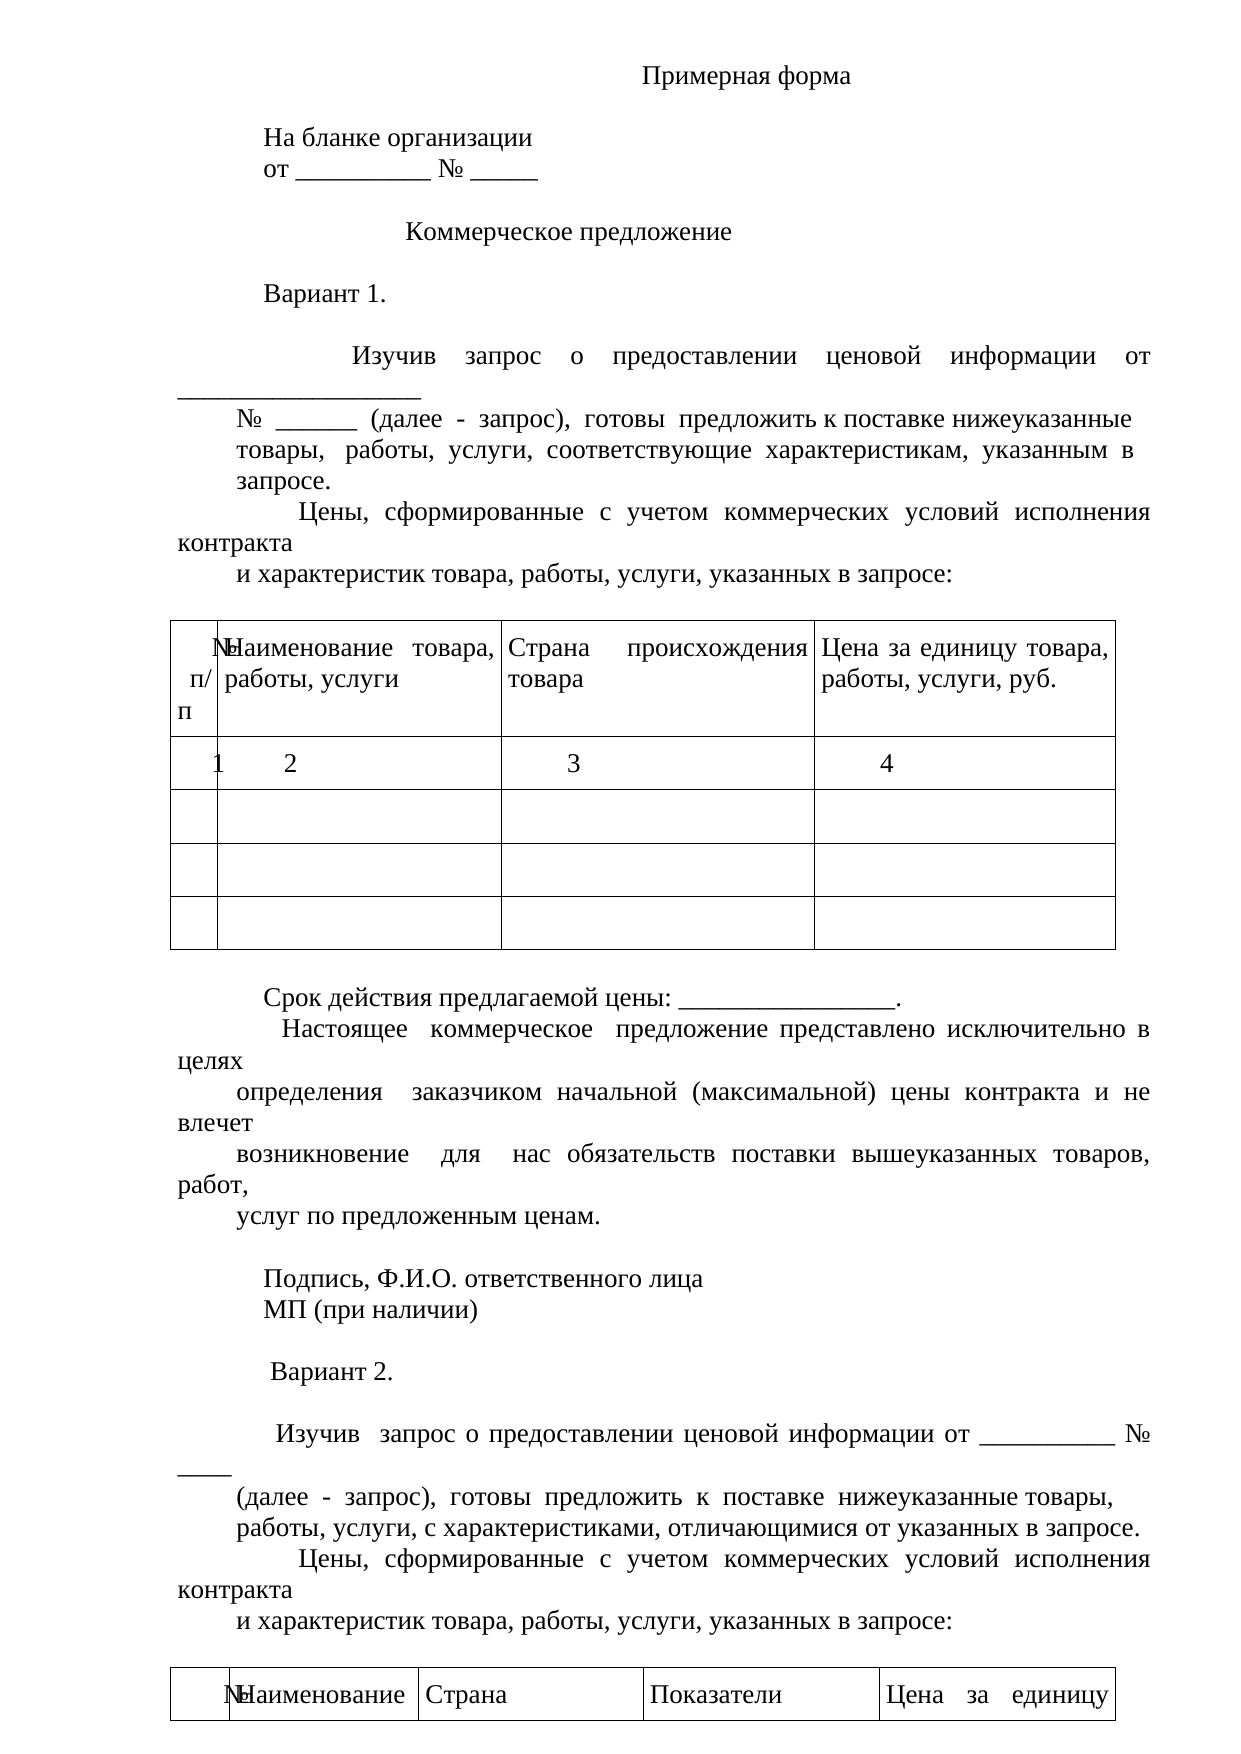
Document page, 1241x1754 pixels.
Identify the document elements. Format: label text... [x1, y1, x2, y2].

text Подпись, Ф.И.О. ответственного лица [177, 1262, 1152, 1293]
text Настоящее коммерческое предложение представлено исключительно в целях [177, 1013, 1152, 1075]
text Примерная форма [177, 59, 1152, 90]
text Цены, сформированные с учетом коммерческих условий исполнения контракта [177, 495, 1152, 557]
table_cell [502, 790, 814, 842]
text работы, услуги, с характеристиками, отличающимися от указанных в запросе. [177, 1511, 1152, 1542]
table_cell [171, 844, 217, 896]
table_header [880, 1668, 1115, 1720]
table_header Наименование товара, работы, услуги [218, 621, 501, 736]
text и характеристик товара, работы, услуги, указанных в запросе: [177, 1604, 1152, 1636]
text Изучив запрос о предоставлении ценовой информации от __________ № ____ [177, 1417, 1152, 1480]
text запросе. [177, 464, 1152, 495]
text услуг по предложенным ценам. [177, 1199, 1152, 1231]
text товары, работы, услуги, соответствующие характеристикам, указанным в [177, 433, 1152, 464]
table_cell [502, 844, 814, 896]
table_cell 2 [218, 737, 501, 789]
text Коммерческое предложение [177, 215, 1152, 246]
table_header № п/п [171, 621, 217, 736]
text Цены, сформированные с учетом коммерческих условий исполнения контракта [177, 1542, 1152, 1604]
table_header № п/п [171, 1668, 229, 1720]
table_cell [218, 844, 501, 896]
table_cell 4 [815, 737, 1115, 789]
table_cell 3 [502, 737, 814, 789]
table_cell [815, 790, 1115, 842]
text Вариант 1. [177, 277, 1152, 308]
table_cell [171, 790, 217, 842]
text Срок действия предлагаемой цены: ________________. [177, 981, 1152, 1013]
table_cell 1 [171, 737, 217, 789]
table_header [230, 1668, 418, 1720]
table_header Страна происхождения товара [502, 621, 814, 736]
table_cell [171, 897, 217, 949]
text На бланке организации [177, 121, 1152, 153]
text определения заказчиком начальной (максимальной) цены контракта и не влечет [177, 1075, 1152, 1137]
table_cell [815, 897, 1115, 949]
text Вариант 2. [177, 1355, 1152, 1386]
text Изучив запрос о предоставлении ценовой информации от __________________ [177, 339, 1152, 402]
text от __________ № _____ [177, 153, 1152, 184]
text МП (при наличии) [177, 1293, 1152, 1324]
table_header Цена за единицу товара, работы, услуги, руб. [815, 621, 1115, 736]
text (далее - запрос), готовы предложить к поставке нижеуказанные товары, [177, 1480, 1152, 1511]
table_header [644, 1668, 879, 1720]
table_cell [815, 844, 1115, 896]
table_cell [218, 790, 501, 842]
table_cell [502, 897, 814, 949]
text возникновение для нас обязательств поставки вышеуказанных товаров, работ, [177, 1137, 1152, 1199]
text и характеристик товара, работы, услуги, указанных в запросе: [177, 557, 1152, 589]
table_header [419, 1668, 643, 1720]
text № ______ (далее - запрос), готовы предложить к поставке нижеуказанные [177, 402, 1152, 433]
table_cell [218, 897, 501, 949]
